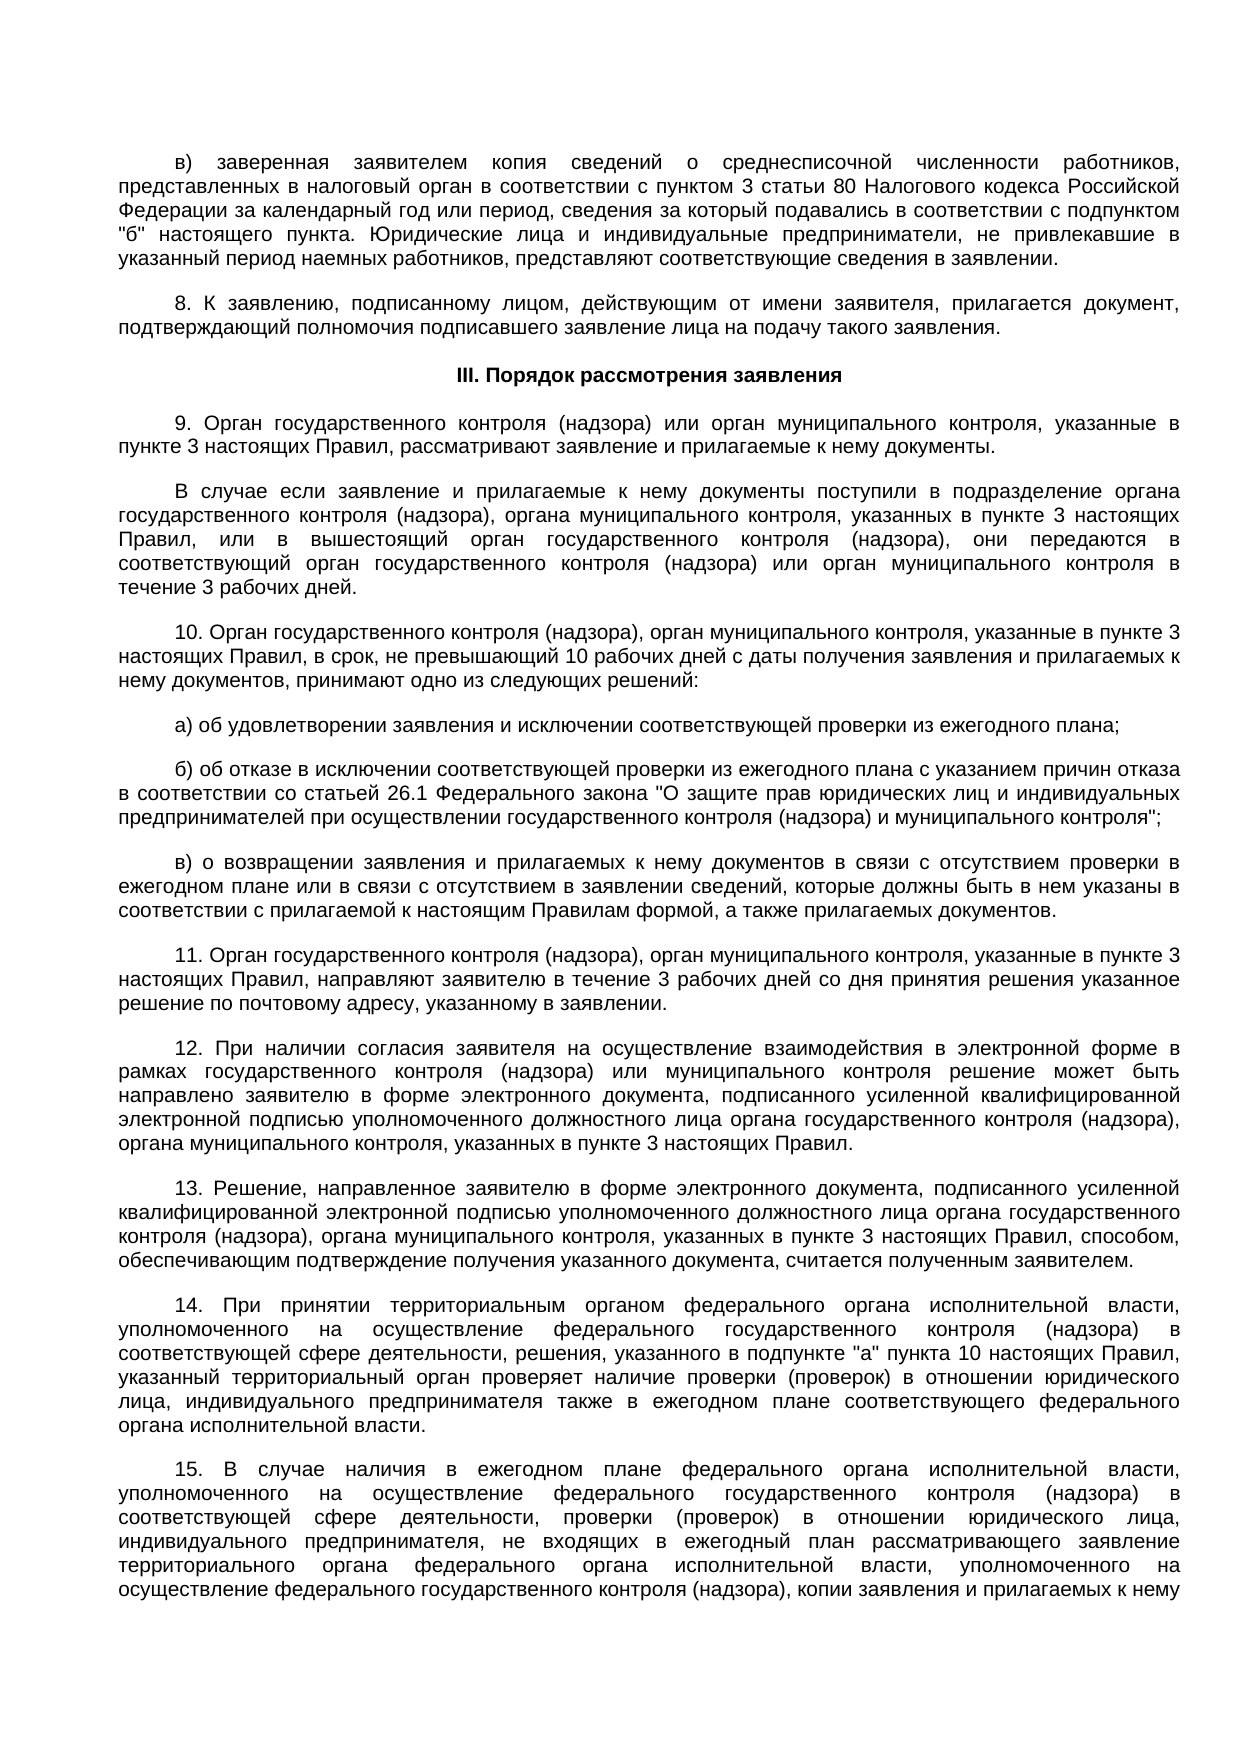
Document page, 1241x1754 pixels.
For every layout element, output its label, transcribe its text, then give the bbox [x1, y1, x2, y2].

text 9. Орган государственного контроля (надзора) или орган муниципального контроля, указанные в пункте 3 настоящих Правил, рассматривают заявление и прилагаемые к нему документы. [118, 410, 1181, 458]
text в) заверенная заявителем копия сведений о среднесписочной численности работников, представленных в налоговый орган в соответствии с пунктом 3 статьи 80 Налогового кодекса Российской Федерации за календарный год или период, сведения за который подавались в соответствии с подпунктом "б" настоящего пункта. Юридические лица и индивидуальные предприниматели, не привлекавшие в указанный период наемных работников, представляют соответствующие сведения в заявлении. [118, 150, 1181, 270]
text 8. К заявлению, подписанному лицом, действующим от имени заявителя, прилагается документ, подтверждающий полномочия подписавшего заявление лица на подачу такого заявления. [118, 291, 1181, 338]
text В случае если заявление и прилагаемые к нему документы поступили в подразделение органа государственного контроля (надзора), органа муниципального контроля, указанных в пункте 3 настоящих Правил, или в вышестоящий орган государственного контроля (надзора), они передаются в соответствующий орган государственного контроля (надзора) или орган муниципального контроля в течение 3 рабочих дней. [118, 479, 1181, 599]
text 14. При принятии территориальным органом федерального органа исполнительной власти, уполномоченного на осуществление федерального государственного контроля (надзора) в соответствующей сфере деятельности, решения, указанного в подпункте "а" пункта 10 настоящих Правил, указанный территориальный орган проверяет наличие проверки (проверок) в отношении юридического лица, индивидуального предпринимателя также в ежегодном плане соответствующего федерального органа исполнительной власти. [118, 1293, 1181, 1436]
text б) об отказе в исключении соответствующей проверки из ежегодного плана с указанием причин отказа в соответствии со статьей 26.1 Федерального закона "О защите прав юридических лиц и индивидуальных предпринимателей при осуществлении государственного контроля (надзора) и муниципального контроля"; [118, 757, 1181, 829]
text в) о возвращении заявления и прилагаемых к нему документов в связи с отсутствием проверки в ежегодном плане или в связи с отсутствием в заявлении сведений, которые должны быть в нем указаны в соответствии с прилагаемой к настоящим Правилам формой, а также прилагаемых документов. [118, 850, 1181, 922]
text 10. Орган государственного контроля (надзора), орган муниципального контроля, указанные в пункте 3 настоящих Правил, в срок, не превышающий 10 рабочих дней с даты получения заявления и прилагаемых к нему документов, принимают одно из следующих решений: [118, 620, 1181, 692]
text 13. Решение, направленное заявителю в форме электронного документа, подписанного усиленной квалифицированной электронной подписью уполномоченного должностного лица органа государственного контроля (надзора), органа муниципального контроля, указанных в пункте 3 настоящих Правил, способом, обеспечивающим подтверждение получения указанного документа, считается полученным заявителем. [118, 1176, 1181, 1272]
text а) об удовлетворении заявления и исключении соответствующей проверки из ежегодного плана; [118, 712, 1181, 736]
text 12. При наличии согласия заявителя на осуществление взаимодействия в электронной форме в рамках государственного контроля (надзора) или муниципального контроля решение может быть направлено заявителю в форме электронного документа, подписанного усиленной квалифицированной электронной подписью уполномоченного должностного лица органа государственного контроля (надзора), органа муниципального контроля, указанных в пункте 3 настоящих Правил. [118, 1035, 1181, 1155]
text III. Порядок рассмотрения заявления [118, 362, 1181, 386]
text 11. Орган государственного контроля (надзора), орган муниципального контроля, указанные в пункте 3 настоящих Правил, направляют заявителю в течение 3 рабочих дней со дня принятия решения указанное решение по почтовому адресу, указанному в заявлении. [118, 943, 1181, 1014]
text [118, 1457, 1181, 1601]
